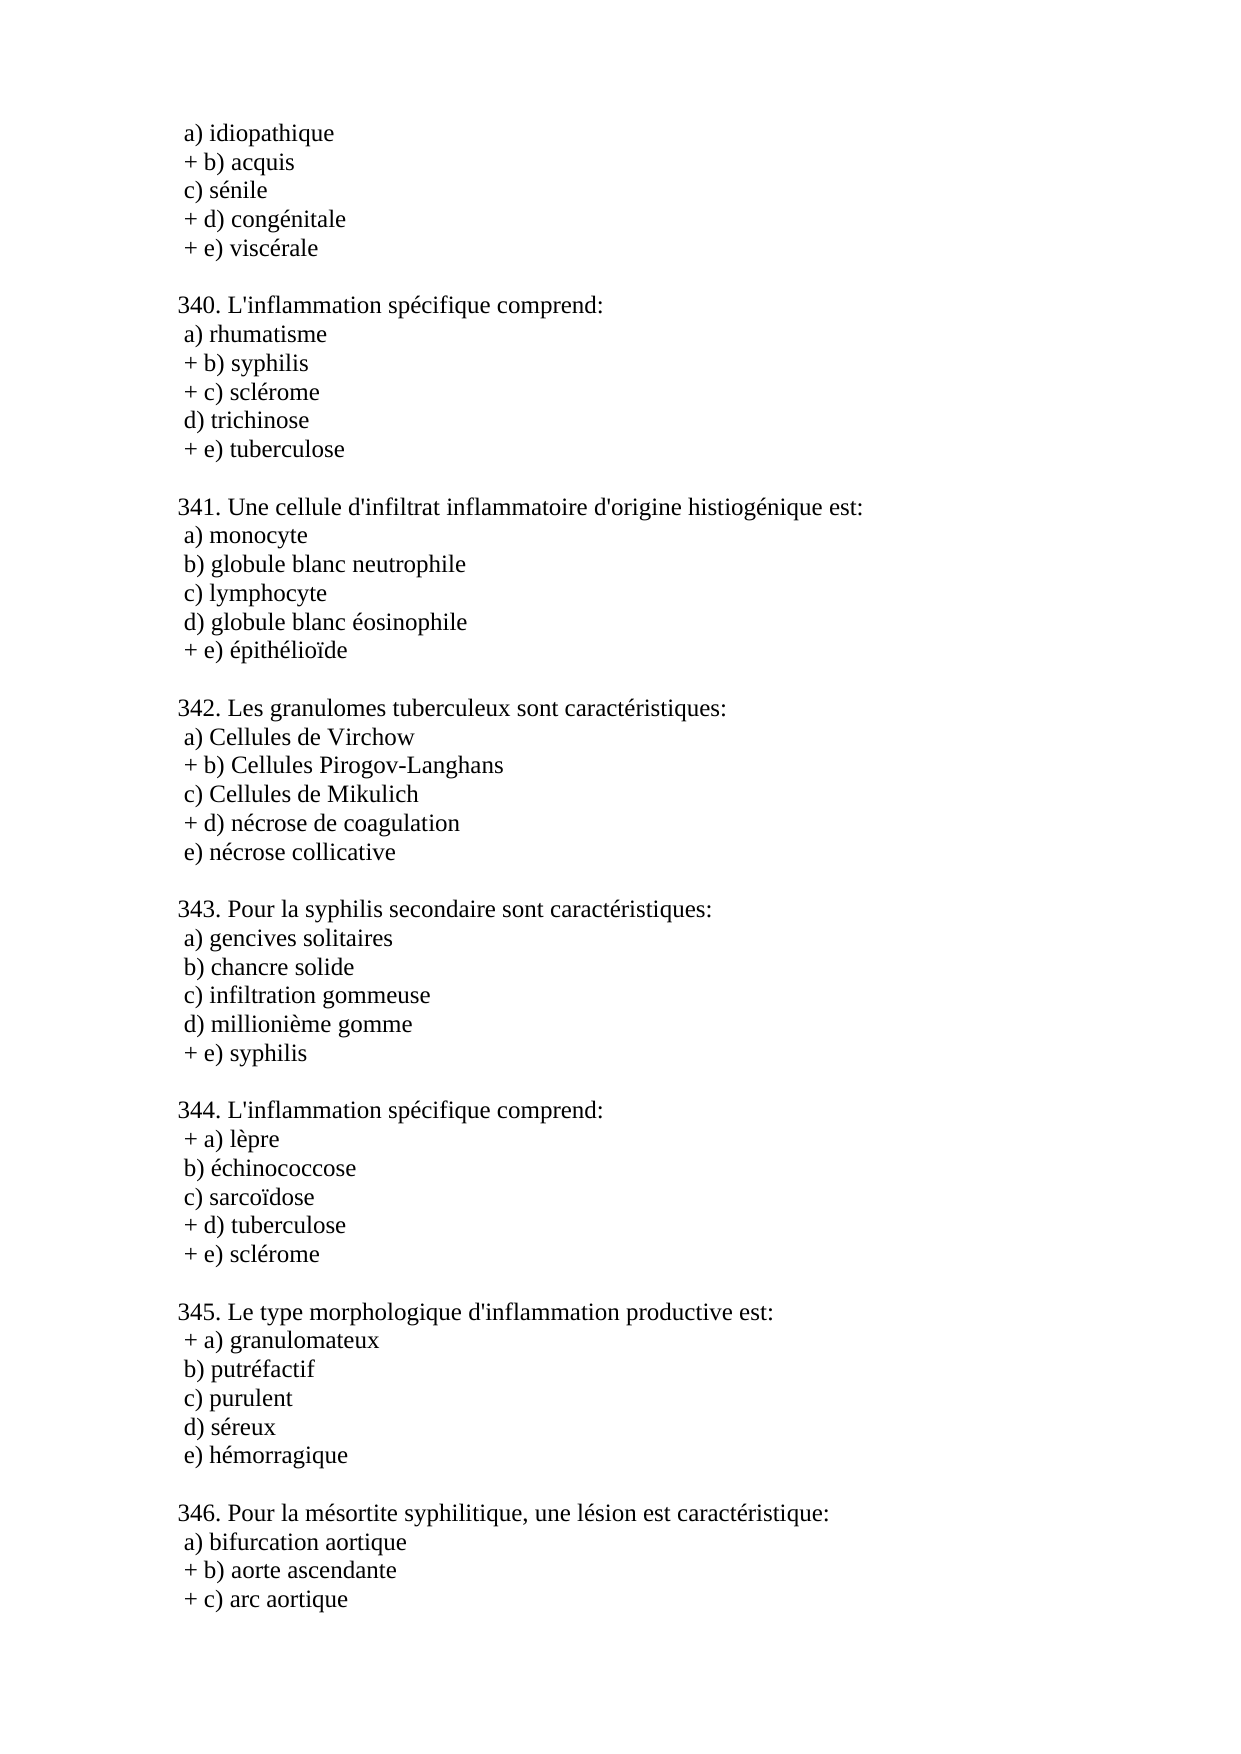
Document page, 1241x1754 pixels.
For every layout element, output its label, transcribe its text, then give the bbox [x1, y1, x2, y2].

text 341. Une cellule d'infiltrat inflammatoire d'origine histiogénique est: [177, 492, 1152, 521]
text 345. Le type morphologique d'inflammation productive est: [177, 1297, 1152, 1326]
text + c) arc aortique [177, 1584, 1152, 1613]
text + d) tuberculose [177, 1211, 1152, 1239]
text c) infiltration gommeuse [177, 981, 1152, 1009]
text + d) congénitale [177, 204, 1152, 233]
text b) globule blanc neutrophile [177, 549, 1152, 578]
text a) idiopathique [177, 118, 1152, 147]
text c) sarcoïdose [177, 1182, 1152, 1211]
text c) purulent [177, 1383, 1152, 1412]
text + b) syphilis [177, 348, 1152, 377]
text a) rhumatisme [177, 319, 1152, 348]
text d) trichinose [177, 406, 1152, 434]
text 344. L'inflammation spécifique comprend: [177, 1096, 1152, 1124]
text b) chancre solide [177, 952, 1152, 981]
text d) séreux [177, 1412, 1152, 1441]
text + a) lèpre [177, 1124, 1152, 1153]
text 342. Les granulomes tuberculeux sont caractéristiques: [177, 693, 1152, 722]
text + e) tuberculose [177, 434, 1152, 463]
text + b) aorte ascendante [177, 1556, 1152, 1584]
text + a) granulomateux [177, 1326, 1152, 1354]
text + e) syphilis [177, 1038, 1152, 1067]
text a) monocyte [177, 521, 1152, 549]
text b) échinococcose [177, 1153, 1152, 1182]
text + e) sclérome [177, 1239, 1152, 1268]
text d) millionième gomme [177, 1009, 1152, 1038]
text 340. L'inflammation spécifique comprend: [177, 291, 1152, 319]
text + b) Cellules Pirogov-Langhans [177, 751, 1152, 779]
text c) lymphocyte [177, 578, 1152, 607]
text 346. Pour la mésortite syphilitique, une lésion est caractéristique: [177, 1498, 1152, 1527]
text c) sénile [177, 176, 1152, 204]
text d) globule blanc éosinophile [177, 607, 1152, 636]
text + b) acquis [177, 147, 1152, 176]
text + c) sclérome [177, 377, 1152, 406]
text b) putréfactif [177, 1354, 1152, 1383]
text e) hémorragique [177, 1441, 1152, 1469]
text e) nécrose collicative [177, 837, 1152, 866]
text 343. Pour la syphilis secondaire sont caractéristiques: [177, 894, 1152, 923]
text a) Cellules de Virchow [177, 722, 1152, 751]
text + d) nécrose de coagulation [177, 808, 1152, 837]
text c) Cellules de Mikulich [177, 779, 1152, 808]
text a) bifurcation aortique [177, 1527, 1152, 1556]
text + e) épithélioïde [177, 636, 1152, 664]
text + e) viscérale [177, 233, 1152, 262]
text a) gencives solitaires [177, 923, 1152, 952]
